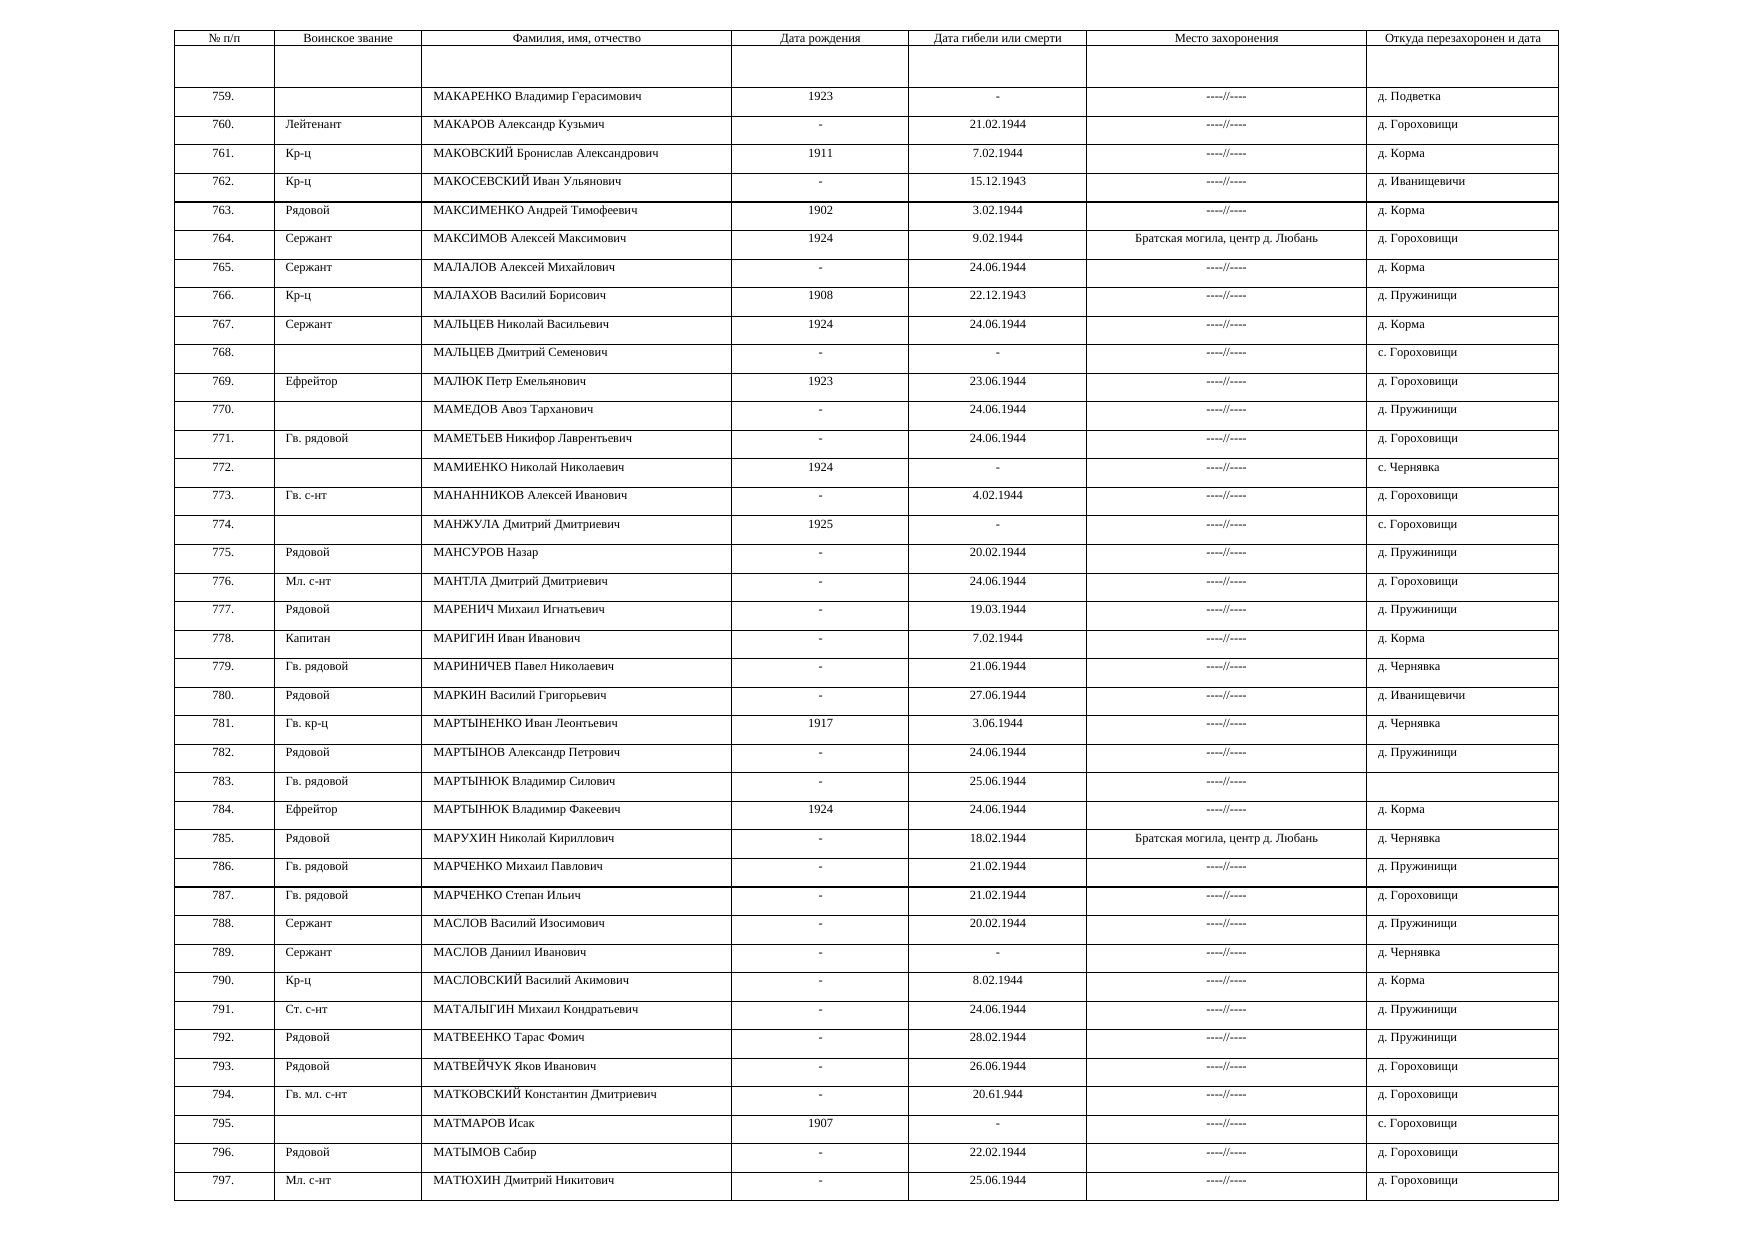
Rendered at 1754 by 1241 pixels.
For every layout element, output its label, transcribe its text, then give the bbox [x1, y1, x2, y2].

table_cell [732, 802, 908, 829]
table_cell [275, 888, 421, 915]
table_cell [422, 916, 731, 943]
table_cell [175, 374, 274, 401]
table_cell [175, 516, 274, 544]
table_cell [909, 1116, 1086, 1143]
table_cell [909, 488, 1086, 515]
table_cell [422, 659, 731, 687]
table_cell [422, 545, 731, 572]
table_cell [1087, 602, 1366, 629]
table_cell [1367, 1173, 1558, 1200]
table_header № п/п [175, 31, 274, 45]
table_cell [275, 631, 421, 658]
table_header Место захоронения [1087, 31, 1366, 45]
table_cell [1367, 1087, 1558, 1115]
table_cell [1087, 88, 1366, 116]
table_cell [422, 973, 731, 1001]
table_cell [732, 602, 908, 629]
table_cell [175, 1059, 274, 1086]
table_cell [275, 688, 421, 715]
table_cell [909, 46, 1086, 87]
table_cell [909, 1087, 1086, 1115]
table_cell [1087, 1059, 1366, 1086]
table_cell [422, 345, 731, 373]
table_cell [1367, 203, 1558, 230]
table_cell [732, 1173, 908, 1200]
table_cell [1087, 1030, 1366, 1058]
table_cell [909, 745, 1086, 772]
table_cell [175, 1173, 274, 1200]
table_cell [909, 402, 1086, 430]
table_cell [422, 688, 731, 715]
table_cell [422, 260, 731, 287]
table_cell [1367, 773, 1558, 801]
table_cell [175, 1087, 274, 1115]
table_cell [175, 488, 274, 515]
table_header Фамилия, имя, отчество [422, 31, 731, 45]
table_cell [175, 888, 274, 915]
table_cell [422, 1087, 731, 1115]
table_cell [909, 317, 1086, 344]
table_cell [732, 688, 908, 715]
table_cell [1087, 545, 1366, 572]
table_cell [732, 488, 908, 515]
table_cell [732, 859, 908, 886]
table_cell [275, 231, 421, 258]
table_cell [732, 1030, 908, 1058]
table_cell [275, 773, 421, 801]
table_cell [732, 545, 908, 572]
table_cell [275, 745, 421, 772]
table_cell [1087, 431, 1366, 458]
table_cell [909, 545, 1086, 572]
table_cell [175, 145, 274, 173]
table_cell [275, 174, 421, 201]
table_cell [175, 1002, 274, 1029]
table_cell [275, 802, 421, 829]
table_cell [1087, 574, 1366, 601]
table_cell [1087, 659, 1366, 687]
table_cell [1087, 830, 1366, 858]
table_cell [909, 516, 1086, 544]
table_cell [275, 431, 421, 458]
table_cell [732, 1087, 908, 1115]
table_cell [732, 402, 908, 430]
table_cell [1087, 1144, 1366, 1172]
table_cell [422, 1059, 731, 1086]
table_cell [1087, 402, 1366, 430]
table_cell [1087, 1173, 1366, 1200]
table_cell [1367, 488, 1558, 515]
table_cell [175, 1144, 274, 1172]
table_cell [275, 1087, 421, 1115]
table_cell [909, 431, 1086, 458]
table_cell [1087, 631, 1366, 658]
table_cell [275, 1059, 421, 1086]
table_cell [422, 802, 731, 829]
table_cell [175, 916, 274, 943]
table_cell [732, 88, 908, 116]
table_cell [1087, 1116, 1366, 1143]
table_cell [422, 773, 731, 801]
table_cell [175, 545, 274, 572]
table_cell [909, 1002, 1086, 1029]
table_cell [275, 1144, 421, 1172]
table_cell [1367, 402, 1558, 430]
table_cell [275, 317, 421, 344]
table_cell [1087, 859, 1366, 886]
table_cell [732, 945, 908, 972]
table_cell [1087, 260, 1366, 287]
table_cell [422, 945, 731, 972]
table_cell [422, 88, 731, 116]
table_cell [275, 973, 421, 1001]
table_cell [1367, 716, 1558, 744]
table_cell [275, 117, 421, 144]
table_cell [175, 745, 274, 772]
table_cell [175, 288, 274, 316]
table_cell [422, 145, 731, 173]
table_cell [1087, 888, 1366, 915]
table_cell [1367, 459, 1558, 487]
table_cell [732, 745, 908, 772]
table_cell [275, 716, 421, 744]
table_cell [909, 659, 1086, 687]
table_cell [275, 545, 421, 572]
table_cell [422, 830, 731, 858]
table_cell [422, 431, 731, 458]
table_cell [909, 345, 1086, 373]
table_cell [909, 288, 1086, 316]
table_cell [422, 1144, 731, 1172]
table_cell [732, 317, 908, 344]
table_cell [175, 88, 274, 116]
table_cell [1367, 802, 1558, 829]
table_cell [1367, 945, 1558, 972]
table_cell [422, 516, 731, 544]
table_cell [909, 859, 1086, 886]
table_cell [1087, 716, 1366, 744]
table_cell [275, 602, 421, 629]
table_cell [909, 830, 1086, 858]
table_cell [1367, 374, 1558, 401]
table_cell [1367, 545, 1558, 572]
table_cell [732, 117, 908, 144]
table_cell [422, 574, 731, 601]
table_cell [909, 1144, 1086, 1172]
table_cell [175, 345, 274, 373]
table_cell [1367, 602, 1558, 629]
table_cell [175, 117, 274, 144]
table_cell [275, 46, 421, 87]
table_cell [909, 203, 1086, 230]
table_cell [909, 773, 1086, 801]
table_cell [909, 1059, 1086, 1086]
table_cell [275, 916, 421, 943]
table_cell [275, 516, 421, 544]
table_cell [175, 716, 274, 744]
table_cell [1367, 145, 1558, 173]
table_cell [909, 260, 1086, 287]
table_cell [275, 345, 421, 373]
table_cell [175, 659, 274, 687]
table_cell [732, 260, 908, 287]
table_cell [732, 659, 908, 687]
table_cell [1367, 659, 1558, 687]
table_header Откуда перезахоронен и дата [1367, 31, 1558, 45]
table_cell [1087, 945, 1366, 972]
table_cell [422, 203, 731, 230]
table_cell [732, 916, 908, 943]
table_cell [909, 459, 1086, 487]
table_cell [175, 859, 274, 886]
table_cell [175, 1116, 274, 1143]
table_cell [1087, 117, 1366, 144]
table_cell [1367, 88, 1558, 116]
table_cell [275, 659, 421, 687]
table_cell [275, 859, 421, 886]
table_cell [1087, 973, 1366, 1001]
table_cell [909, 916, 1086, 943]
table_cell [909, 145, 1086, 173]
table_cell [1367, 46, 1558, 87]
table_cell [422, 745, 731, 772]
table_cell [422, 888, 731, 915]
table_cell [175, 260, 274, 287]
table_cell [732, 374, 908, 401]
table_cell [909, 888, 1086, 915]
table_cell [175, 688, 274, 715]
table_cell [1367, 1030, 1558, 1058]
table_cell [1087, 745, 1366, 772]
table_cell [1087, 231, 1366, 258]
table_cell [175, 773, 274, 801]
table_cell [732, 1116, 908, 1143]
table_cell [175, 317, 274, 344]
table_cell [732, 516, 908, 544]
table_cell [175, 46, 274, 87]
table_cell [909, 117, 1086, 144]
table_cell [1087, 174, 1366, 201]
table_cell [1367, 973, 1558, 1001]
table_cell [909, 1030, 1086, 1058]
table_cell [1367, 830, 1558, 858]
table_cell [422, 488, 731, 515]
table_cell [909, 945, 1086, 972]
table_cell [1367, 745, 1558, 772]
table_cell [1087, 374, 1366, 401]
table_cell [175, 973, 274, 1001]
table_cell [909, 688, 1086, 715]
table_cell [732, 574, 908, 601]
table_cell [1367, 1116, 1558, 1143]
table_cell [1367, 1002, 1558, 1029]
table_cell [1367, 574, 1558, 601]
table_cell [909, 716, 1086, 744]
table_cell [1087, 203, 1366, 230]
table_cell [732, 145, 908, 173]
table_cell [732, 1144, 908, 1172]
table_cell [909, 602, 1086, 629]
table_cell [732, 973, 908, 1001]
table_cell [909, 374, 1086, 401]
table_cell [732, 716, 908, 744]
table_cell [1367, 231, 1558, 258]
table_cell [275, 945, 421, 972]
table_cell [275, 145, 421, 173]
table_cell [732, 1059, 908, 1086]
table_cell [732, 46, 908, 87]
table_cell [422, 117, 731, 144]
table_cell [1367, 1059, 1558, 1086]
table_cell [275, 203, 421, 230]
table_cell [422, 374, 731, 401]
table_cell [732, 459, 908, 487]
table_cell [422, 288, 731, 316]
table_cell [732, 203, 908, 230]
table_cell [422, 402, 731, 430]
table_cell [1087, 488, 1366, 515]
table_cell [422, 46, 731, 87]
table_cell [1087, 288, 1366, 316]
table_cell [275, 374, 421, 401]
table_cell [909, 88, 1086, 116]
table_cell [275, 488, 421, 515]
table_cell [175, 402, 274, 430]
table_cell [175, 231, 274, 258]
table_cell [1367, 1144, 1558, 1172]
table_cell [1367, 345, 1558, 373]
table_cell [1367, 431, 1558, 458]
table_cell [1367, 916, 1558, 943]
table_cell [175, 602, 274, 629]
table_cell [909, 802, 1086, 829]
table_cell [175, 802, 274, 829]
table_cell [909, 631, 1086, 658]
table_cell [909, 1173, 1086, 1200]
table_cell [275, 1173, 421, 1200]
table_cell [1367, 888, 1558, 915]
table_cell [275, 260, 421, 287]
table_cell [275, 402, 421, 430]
table_header Дата рождения [732, 31, 908, 45]
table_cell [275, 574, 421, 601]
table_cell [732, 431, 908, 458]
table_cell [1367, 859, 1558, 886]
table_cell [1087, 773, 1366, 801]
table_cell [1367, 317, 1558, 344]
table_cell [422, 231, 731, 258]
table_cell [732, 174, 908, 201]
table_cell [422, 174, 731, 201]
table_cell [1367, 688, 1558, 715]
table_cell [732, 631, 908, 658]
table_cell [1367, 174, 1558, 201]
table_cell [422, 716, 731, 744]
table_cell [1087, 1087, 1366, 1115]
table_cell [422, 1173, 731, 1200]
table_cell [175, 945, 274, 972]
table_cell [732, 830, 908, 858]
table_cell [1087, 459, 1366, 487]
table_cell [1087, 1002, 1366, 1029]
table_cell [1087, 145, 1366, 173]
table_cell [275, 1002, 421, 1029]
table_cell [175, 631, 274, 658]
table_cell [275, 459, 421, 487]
table_header Воинское звание [275, 31, 421, 45]
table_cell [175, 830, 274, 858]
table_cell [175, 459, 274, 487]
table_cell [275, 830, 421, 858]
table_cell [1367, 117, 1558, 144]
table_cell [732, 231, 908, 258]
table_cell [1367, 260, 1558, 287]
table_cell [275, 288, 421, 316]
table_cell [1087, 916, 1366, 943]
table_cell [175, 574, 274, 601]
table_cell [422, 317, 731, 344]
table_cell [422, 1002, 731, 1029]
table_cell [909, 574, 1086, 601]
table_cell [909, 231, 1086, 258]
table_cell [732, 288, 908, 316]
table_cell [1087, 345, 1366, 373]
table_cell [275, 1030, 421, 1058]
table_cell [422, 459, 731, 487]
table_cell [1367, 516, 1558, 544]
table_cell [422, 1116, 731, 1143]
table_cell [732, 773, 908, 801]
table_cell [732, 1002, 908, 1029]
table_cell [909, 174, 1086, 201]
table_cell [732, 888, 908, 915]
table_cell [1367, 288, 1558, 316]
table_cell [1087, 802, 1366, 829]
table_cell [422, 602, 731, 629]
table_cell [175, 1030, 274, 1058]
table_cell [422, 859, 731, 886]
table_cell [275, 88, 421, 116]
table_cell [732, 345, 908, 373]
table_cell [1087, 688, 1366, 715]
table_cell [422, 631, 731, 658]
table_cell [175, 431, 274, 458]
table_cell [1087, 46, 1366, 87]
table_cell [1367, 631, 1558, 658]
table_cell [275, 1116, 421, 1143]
table_header Дата гибели или смерти [909, 31, 1086, 45]
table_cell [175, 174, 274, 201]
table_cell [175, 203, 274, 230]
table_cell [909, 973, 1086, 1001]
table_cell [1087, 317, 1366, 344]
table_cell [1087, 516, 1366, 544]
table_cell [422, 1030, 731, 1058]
